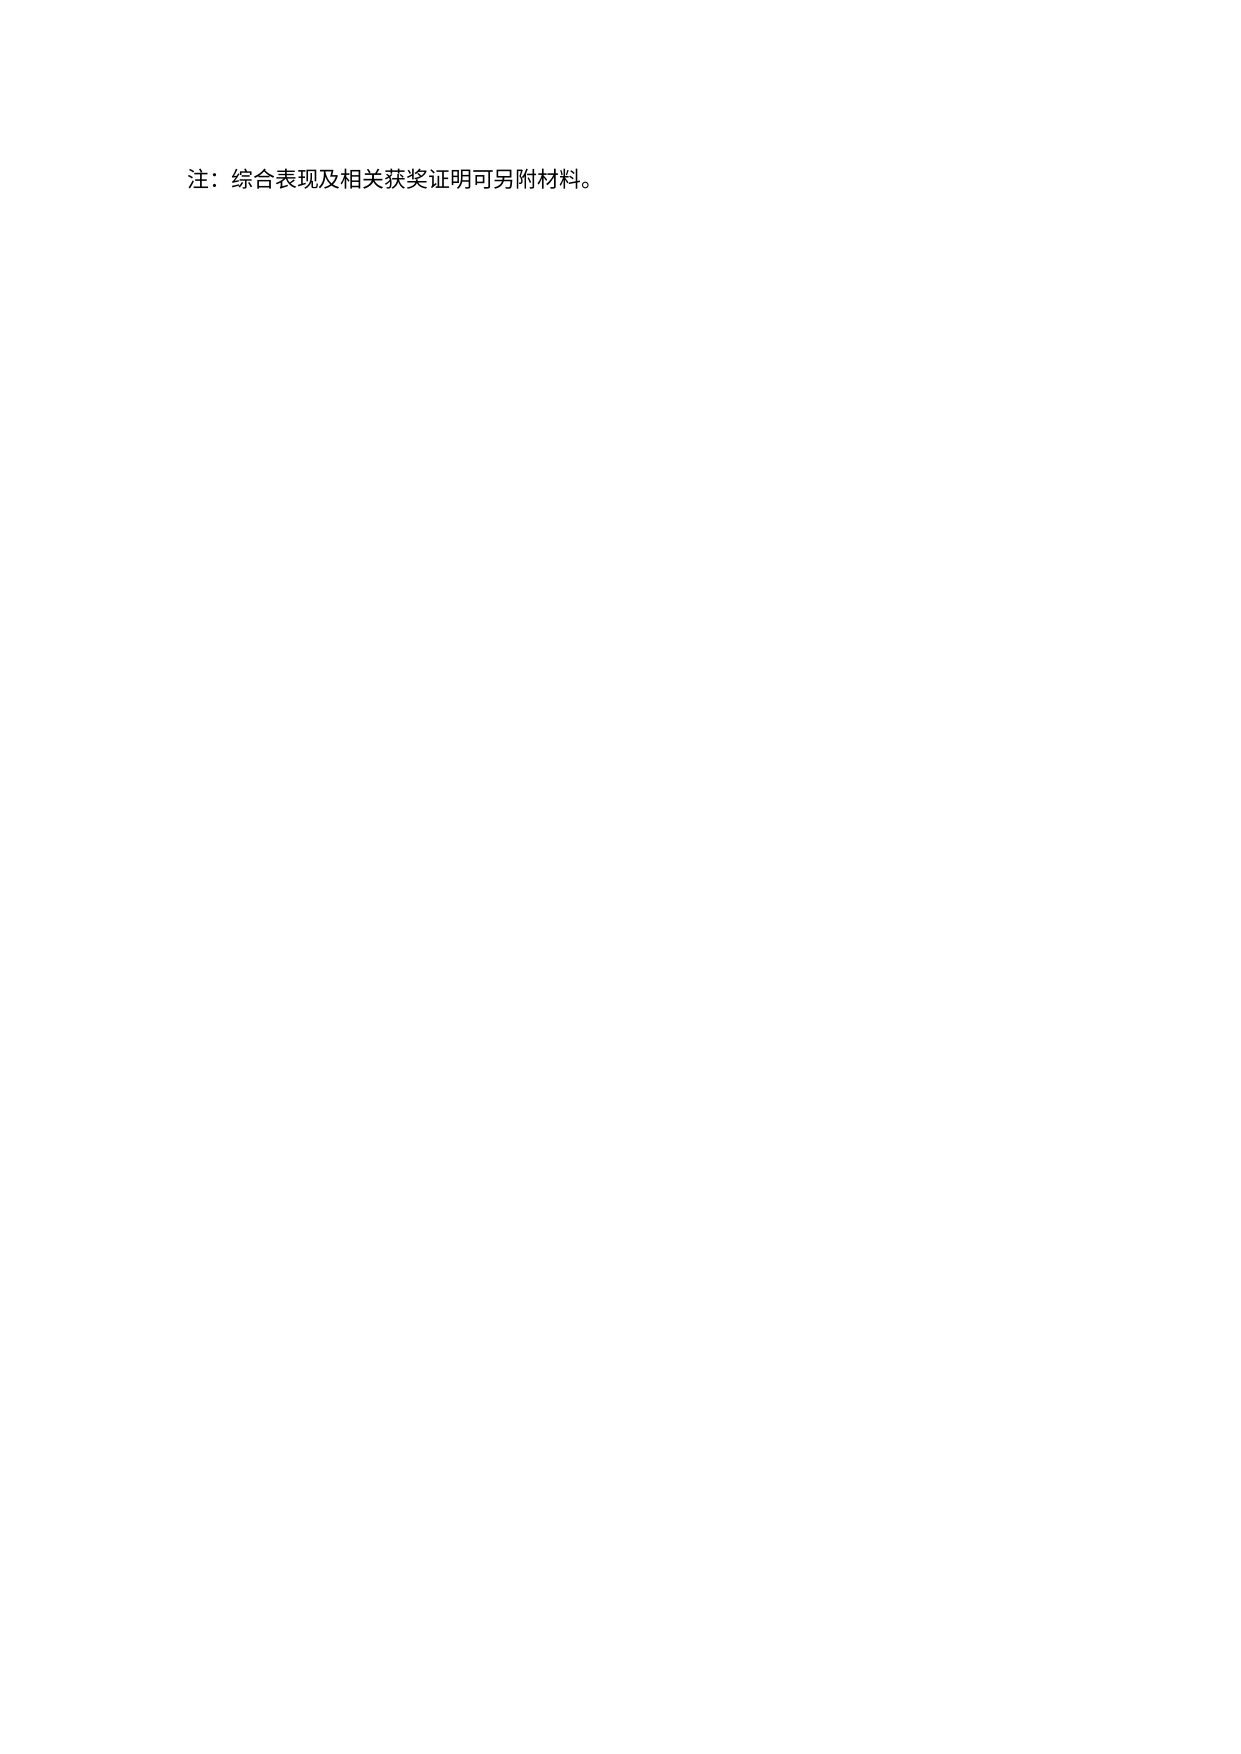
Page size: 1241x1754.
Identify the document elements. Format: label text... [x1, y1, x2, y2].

text 注：综合表现及相关获奖证明可另附材料。 [187, 162, 1053, 194]
